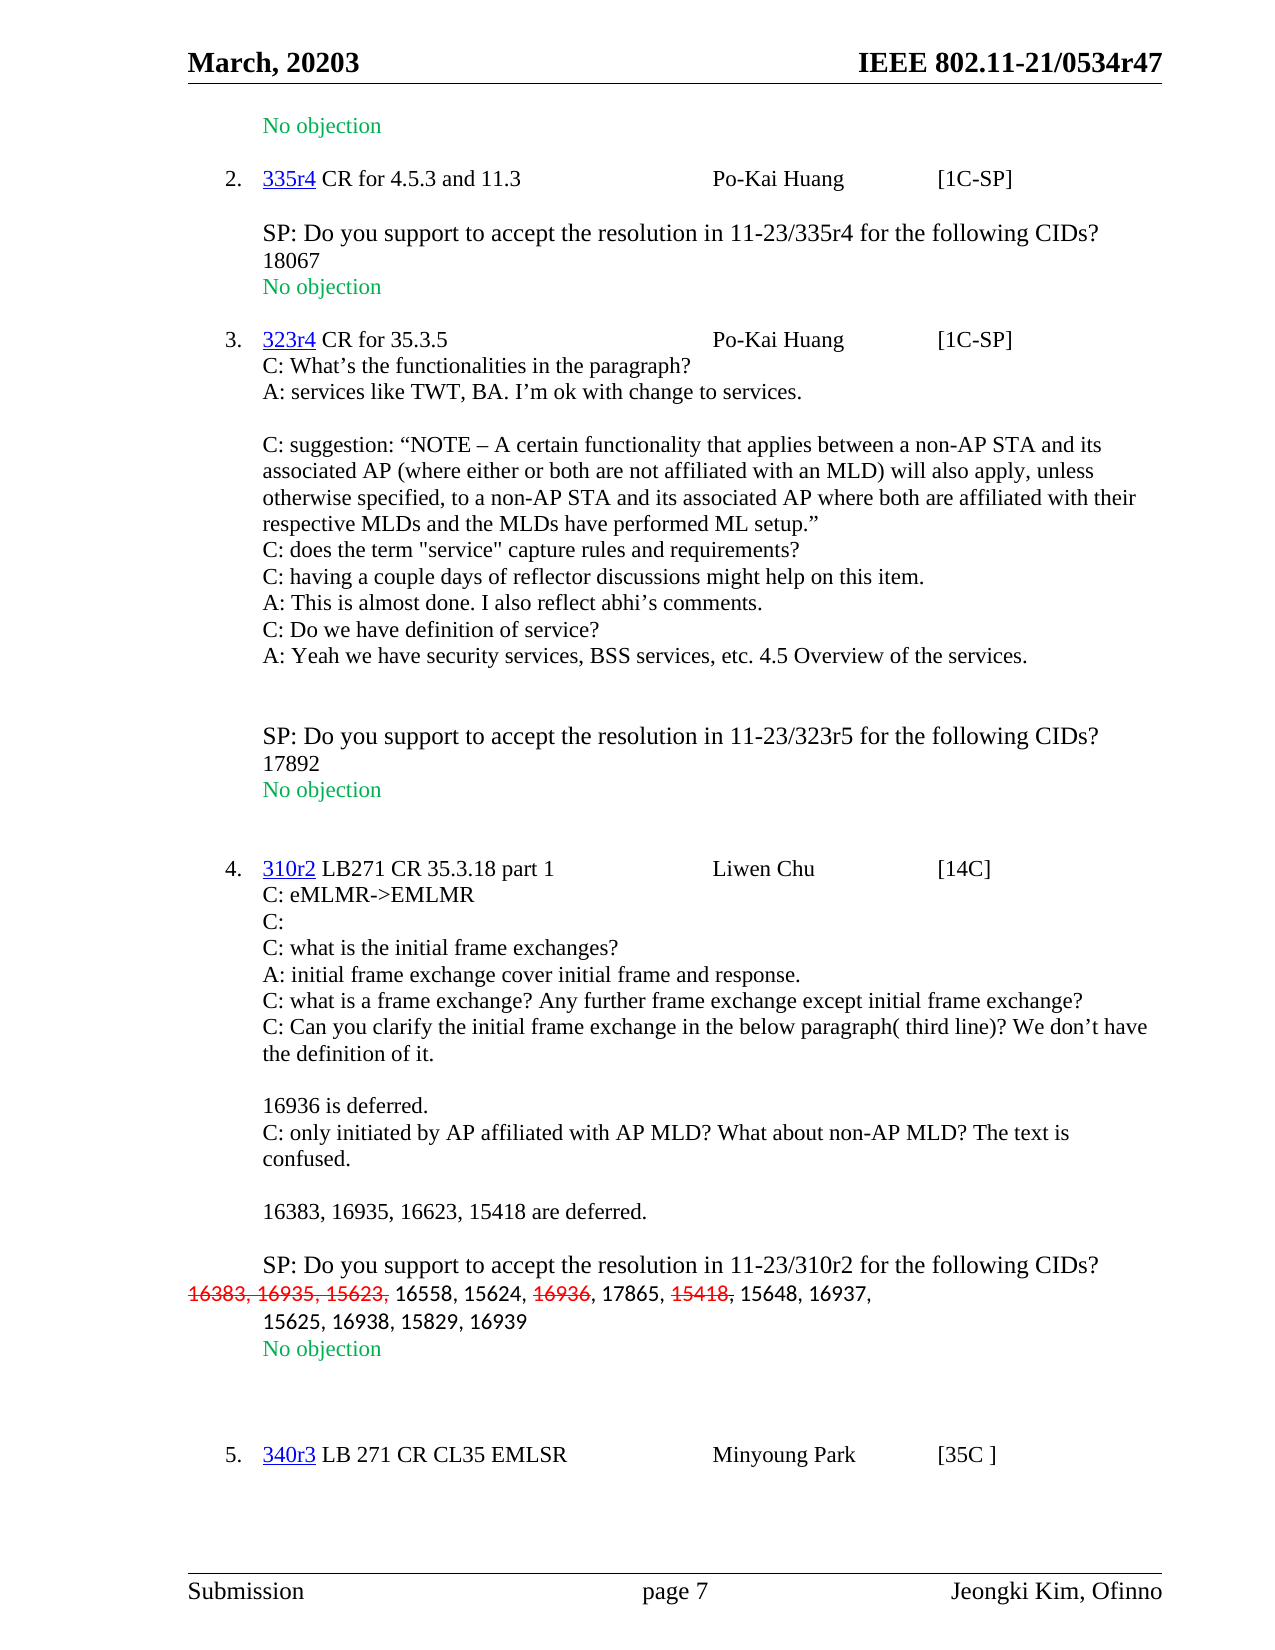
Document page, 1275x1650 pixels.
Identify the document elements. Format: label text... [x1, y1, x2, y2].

list 340r3 LB 271 CR CL35 EMLSR Minyoung Park [35C ] [225, 1441, 1162, 1467]
list C: having a couple days of reflector discussions might help on this item. [262, 563, 1162, 589]
list C: Can you clarify the initial frame exchange in the below paragraph( third line)? We don’t have the definition of it. [262, 1013, 1162, 1066]
list C: only initiated by AP affiliated with AP MLD? What about non-AP MLD? The text is confused. [262, 1119, 1162, 1171]
list 335r4 CR for 4.5.3 and 11.3 Po-Kai Huang [1C-SP] [225, 165, 1162, 192]
list C: Do we have definition of service? [262, 616, 1162, 642]
list No objection [262, 112, 1162, 139]
list No objection [262, 273, 1162, 299]
list A: This is almost done. I also reflect abhi’s comments. [262, 589, 1162, 616]
list C: [262, 908, 1162, 934]
list 16383, 16935, 16623, 15418 are deferred. [262, 1198, 1162, 1224]
list C: what is a frame exchange? Any further frame exchange except initial frame exchange? [262, 987, 1162, 1013]
list SP: Do you support to accept the resolution in 11-23/335r4 for the following CIDs? [262, 218, 1162, 247]
list C: eMLMR->EMLMR [262, 882, 1162, 908]
list SP: Do you support to accept the resolution in 11-23/323r5 for the following CIDs? [262, 721, 1162, 750]
list No objection [262, 1335, 1162, 1362]
text 15625, 16938, 15829, 16939 [187, 1307, 1162, 1335]
list C: suggestion: “NOTE – A certain functionality that applies between a non-AP STA and its associated AP (where either or both are not affiliated with an MLD) will also apply, unless otherwise specified, to a non-AP STA and its associated AP where both are affiliated with their respective MLDs and the MLDs have performed ML setup.” [262, 431, 1162, 537]
list 16936 is deferred. [262, 1092, 1162, 1119]
list A: Yeah we have security services, BSS services, etc. 4.5 Overview of the services. [262, 642, 1162, 668]
list 310r2 LB271 CR 35.3.18 part 1 Liwen Chu [14C] [225, 855, 1162, 882]
list C: What’s the functionalities in the paragraph? [262, 352, 1162, 378]
list 17892 [262, 750, 1162, 776]
list SP: Do you support to accept the resolution in 11-23/310r2 for the following CIDs? [262, 1251, 1162, 1279]
list C: does the term "service" capture rules and requirements? [262, 537, 1162, 563]
list 18067 [262, 247, 1162, 273]
list A: services like TWT, BA. I’m ok with change to services. [262, 378, 1162, 405]
list 323r4 CR for 35.3.5 Po-Kai Huang [1C-SP] [225, 326, 1162, 352]
list C: what is the initial frame exchanges? [262, 934, 1162, 961]
list A: initial frame exchange cover initial frame and response. [262, 961, 1162, 987]
text 16383, 16935, 15623, 16558, 15624, 16936, 17865, 15418, 15648, 16937, [187, 1279, 1162, 1307]
list No objection [262, 776, 1162, 802]
